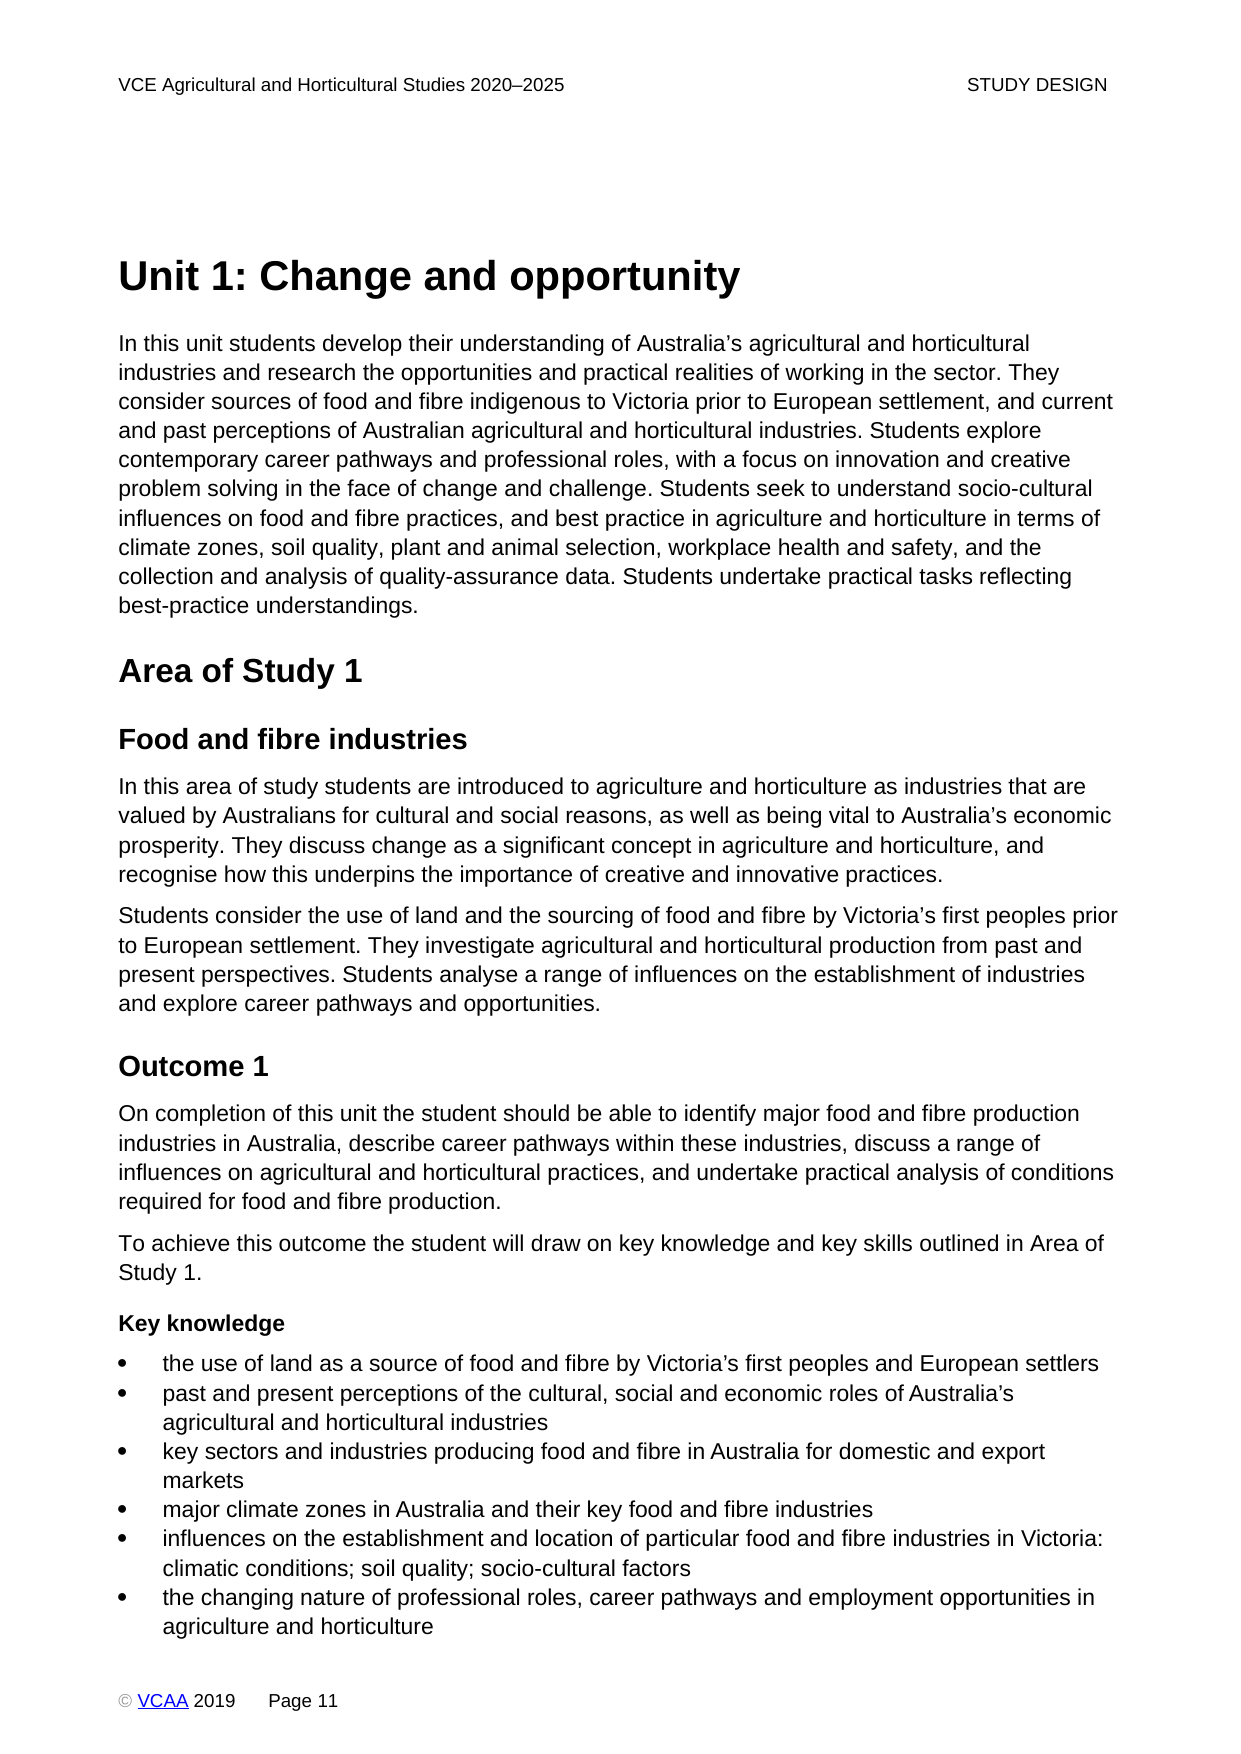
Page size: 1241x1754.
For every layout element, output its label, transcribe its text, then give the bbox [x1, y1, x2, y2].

subtitle Unit 1: Change and opportunity [118, 252, 1122, 299]
text In this area of study students are introduced to agriculture and horticulture as industries that are valued by Australians for cultural and social reasons, as well as being vital to Australia’s economic prosperity. They discuss change as a significant concept in agriculture and horticulture, and recognise how this underpins the importance of creative and innovative practices. [118, 771, 1122, 888]
text the changing nature of professional roles, career pathways and employment opportunities in agriculture and horticulture [118, 1582, 1122, 1640]
text past and present perceptions of the cultural, social and economic roles of Australia’s agricultural and horticultural industries [118, 1378, 1122, 1436]
text the use of land as a source of food and fibre by Victoria’s first peoples and European settlers [118, 1348, 1122, 1378]
text Students consider the use of land and the sourcing of food and fibre by Victoria’s first peoples prior to European settlement. They investigate agricultural and horticultural production from past and present perspectives. Students analyse a range of influences on the establishment of industries and explore career pathways and opportunities. [118, 901, 1122, 1017]
text key sectors and industries producing food and fibre in Australia for domestic and export markets [118, 1436, 1122, 1494]
subtitle Outcome 1 [118, 1046, 1122, 1084]
text On completion of this unit the student should be able to identify major food and fibre production industries in Australia, describe career pathways within these industries, discuss a range of influences on agricultural and horticultural practices, and undertake practical analysis of conditions required for food and fibre production. [118, 1098, 1122, 1215]
text influences on the establishment and location of particular food and fibre industries in Victoria: climatic conditions; soil quality; socio-cultural factors [118, 1523, 1122, 1582]
text To achieve this outcome the student will draw on key knowledge and key skills outlined in Area of Study 1. [118, 1228, 1122, 1286]
subtitle Food and fibre industries [118, 719, 1122, 757]
subtitle Area of Study 1 [118, 653, 1122, 690]
text major climate zones in Australia and their key food and fibre industries [118, 1494, 1122, 1523]
subtitle Key knowledge [118, 1311, 1122, 1336]
text In this unit students develop their understanding of Australia’s agricultural and horticultural industries and research the opportunities and practical realities of working in the sector. They consider sources of food and fibre indigenous to Victoria prior to European settlement, and current and past perceptions of Australian agricultural and horticultural industries. Students explore contemporary career pathways and professional roles, with a focus on innovation and creative problem solving in the face of change and challenge. Students seek to understand socio-cultural influences on food and fibre practices, and best practice in agriculture and horticulture in terms of climate zones, soil quality, plant and animal selection, workplace health and safety, and the collection and analysis of quality-assurance data. Students undertake practical tasks reflecting best-practice understandings. [118, 328, 1122, 619]
